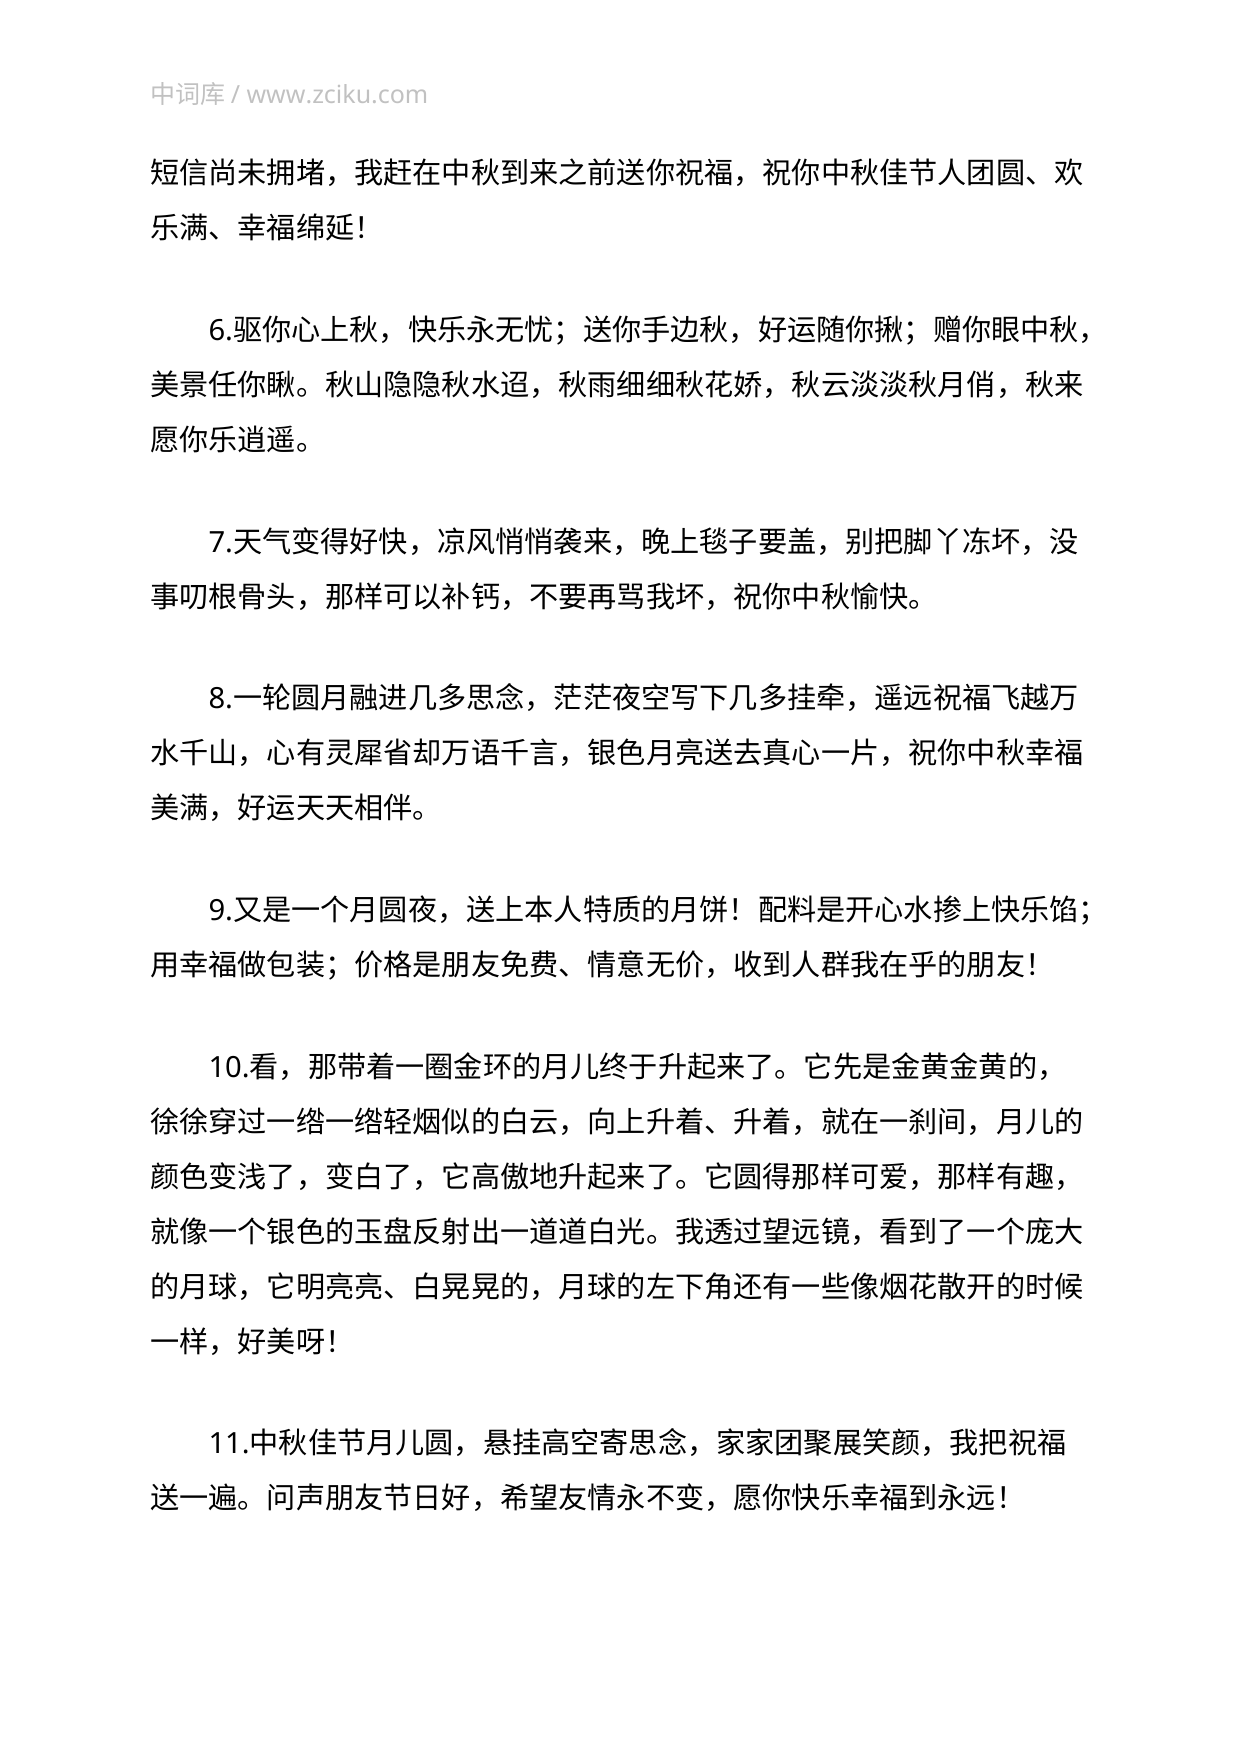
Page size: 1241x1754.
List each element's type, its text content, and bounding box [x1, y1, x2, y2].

text 10.看，那带着一圈金环的月儿终于升起来了。它先是金黄金黄的，徐徐穿过一绺一绺轻烟似的白云，向上升着、升着，就在一刹间，月儿的颜色变浅了，变白了，它高傲地升起来了。它圆得那样可爱，那样有趣，就像一个银色的玉盘反射出一道道白光。我透过望远镜，看到了一个庞大的月球，它明亮亮、白晃晃的，月球的左下角还有一些像烟花散开的时候一样，好美呀！ [150, 1043, 1090, 1360]
text 7.天气变得好快，凉风悄悄袭来，晚上毯子要盖，别把脚丫冻坏，没事叨根骨头，那样可以补钙，不要再骂我坏，祝你中秋愉快。 [150, 518, 1090, 616]
text 9.又是一个月圆夜，送上本人特质的月饼！配料是开心水掺上快乐馅；用幸福做包装；价格是朋友免费、情意无价，收到人群我在乎的朋友！ [150, 887, 1090, 984]
text 6.驱你心上秋，快乐永无忧；送你手边秋，好运随你揪；赠你眼中秋，美景任你瞅。秋山隐隐秋水迢，秋雨细细秋花娇，秋云淡淡秋月俏，秋来愿你乐逍遥。 [150, 307, 1090, 459]
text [150, 150, 1090, 247]
text 8.一轮圆月融进几多思念，茫茫夜空写下几多挂牵，遥远祝福飞越万水千山，心有灵犀省却万语千言，银色月亮送去真心一片，祝你中秋幸福美满，好运天天相伴。 [150, 675, 1090, 827]
text 11.中秋佳节月儿圆，悬挂高空寄思念，家家团聚展笑颜，我把祝福送一遍。问声朋友节日好，希望友情永不变，愿你快乐幸福到永远！ [150, 1420, 1090, 1517]
